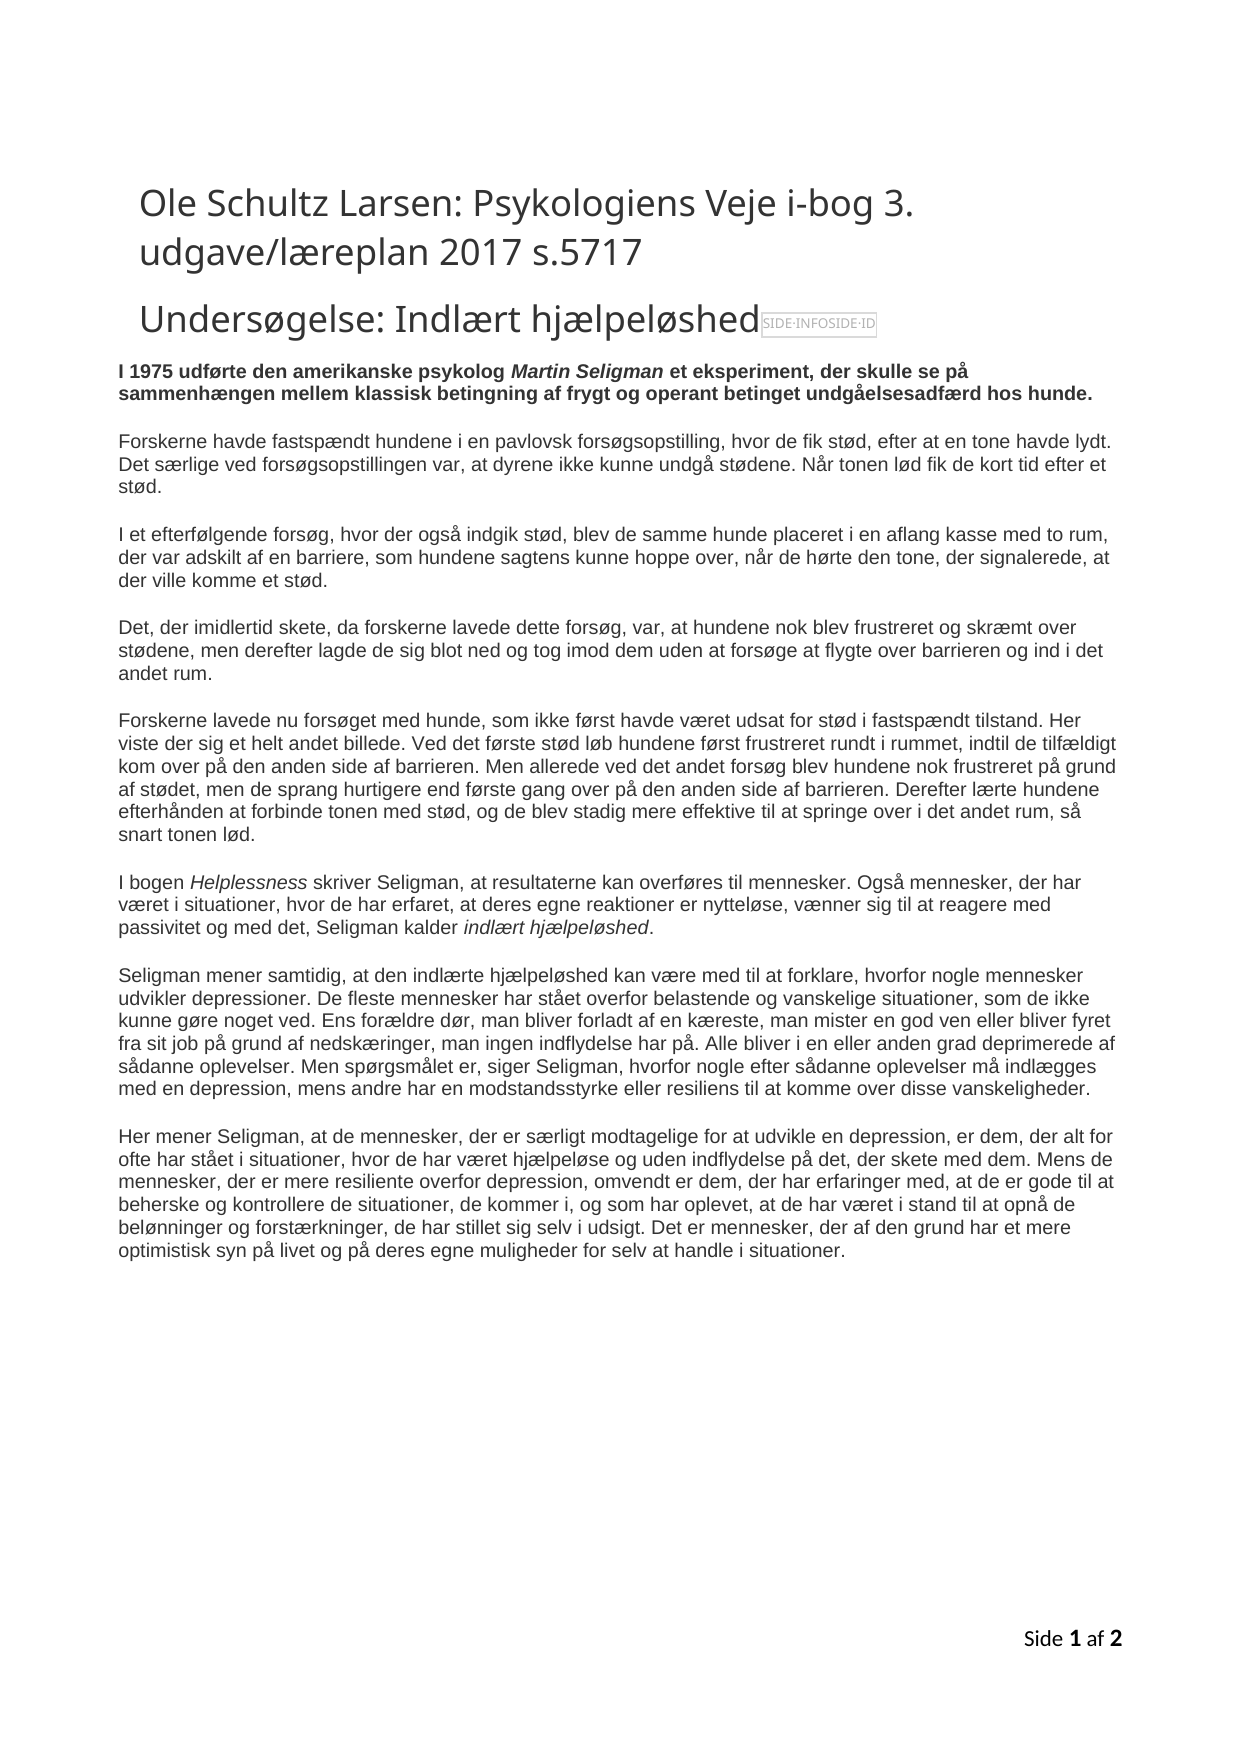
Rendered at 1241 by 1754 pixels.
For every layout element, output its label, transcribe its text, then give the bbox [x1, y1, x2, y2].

text I 1975 udførte den amerikanske psykolog Martin Seligman et eksperiment, der skulle se på sammenhængen mellem klassisk betingning af frygt og operant betinget undgåelsesadfærd hos hunde. [118, 359, 1122, 405]
text I bogen Helplessness skriver Seligman, at resultaterne kan overføres til mennesker. Også mennesker, der har været i situationer, hvor de har erfaret, at deres egne reaktioner er nytteløse, vænner sig til at reagere med passivitet og med det, Seligman kalder indlært hjælpeløshed. [118, 871, 1122, 939]
text Forskerne lavede nu forsøget med hunde, som ikke først havde været udsat for stød i fastspændt tilstand. Her viste der sig et helt andet billede. Ved det første stød løb hundene først frustreret rundt i rummet, indtil de tilfældigt kom over på den anden side af barrieren. Men allerede ved det andet forsøg blev hundene nok frustreret på grund af stødet, men de sprang hurtigere end første gang over på den anden side af barrieren. Derefter lærte hundene efterhånden at forbinde tonen med stød, og de blev stadig mere effektive til at springe over i det andet rum, så snart tonen lød. [118, 709, 1122, 846]
text Her mener Seligman, at de mennesker, der er særligt modtagelige for at udvikle en depression, er dem, der alt for ofte har stået i situationer, hvor de har været hjælpeløse og uden indflydelse på det, der skete med dem. Mens de mennesker, der er mere resiliente overfor depression, omvendt er dem, der har erfaringer med, at de er gode til at beherske og kontrollere de situationer, de kommer i, og som har oplevet, at de har været i stand til at opnå de belønninger og forstærkninger, de har stillet sig selv i udsigt. Det er mennesker, der af den grund har et mere optimistisk syn på livet og på deres egne muligheder for selv at handle i situationer. [118, 1125, 1122, 1261]
text Ole Schultz Larsen: Psykologiens Veje i-bog 3. udgave/læreplan 2017 s.5717 [138, 177, 1102, 277]
text I et efterfølgende forsøg, hvor der også indgik stød, blev de samme hunde placeret i en aflang kasse med to rum, der var adskilt af en barriere, som hundene sagtens kunne hoppe over, når de hørte den tone, der signalerede, at der ville komme et stød. [118, 523, 1122, 591]
text Det, der imidlertid skete, da forskerne lavede dette forsøg, var, at hundene nok blev frustreret og skræmt over stødene, men derefter lagde de sig blot ned og tog imod dem uden at forsøge at flygte over barrieren og ind i det andet rum. [118, 616, 1122, 684]
text Forskerne havde fastspændt hundene i en pavlovsk forsøgsopstilling, hvor de fik stød, efter at en tone havde lydt. Det særlige ved forsøgsopstillingen var, at dyrene ikke kunne undgå stødene. Når tonen lød fik de kort tid efter et stød. [118, 430, 1122, 498]
text Seligman mener samtidig, at den indlærte hjælpeløshed kan være med til at forklare, hvorfor nogle mennesker udvikler depressioner. De fleste mennesker har stået overfor belastende og vanskelige situationer, som de ikke kunne gøre noget ved. Ens forældre dør, man bliver forladt af en kæreste, man mister en god ven eller bliver fyret fra sit job på grund af nedskæringer, man ingen indflydelse har på. Alle bliver i en eller anden grad deprimerede af sådanne oplevelser. Men spørgsmålet er, siger Seligman, hvorfor nogle efter sådanne oplevelser må indlægges med en depression, mens andre har en modstandsstyrke eller resiliens til at komme over disse vanskeligheder. [118, 964, 1122, 1100]
text Undersøgelse: Indlært hjælpeløshedSIDE·INFOSIDE·ID [138, 293, 1102, 343]
